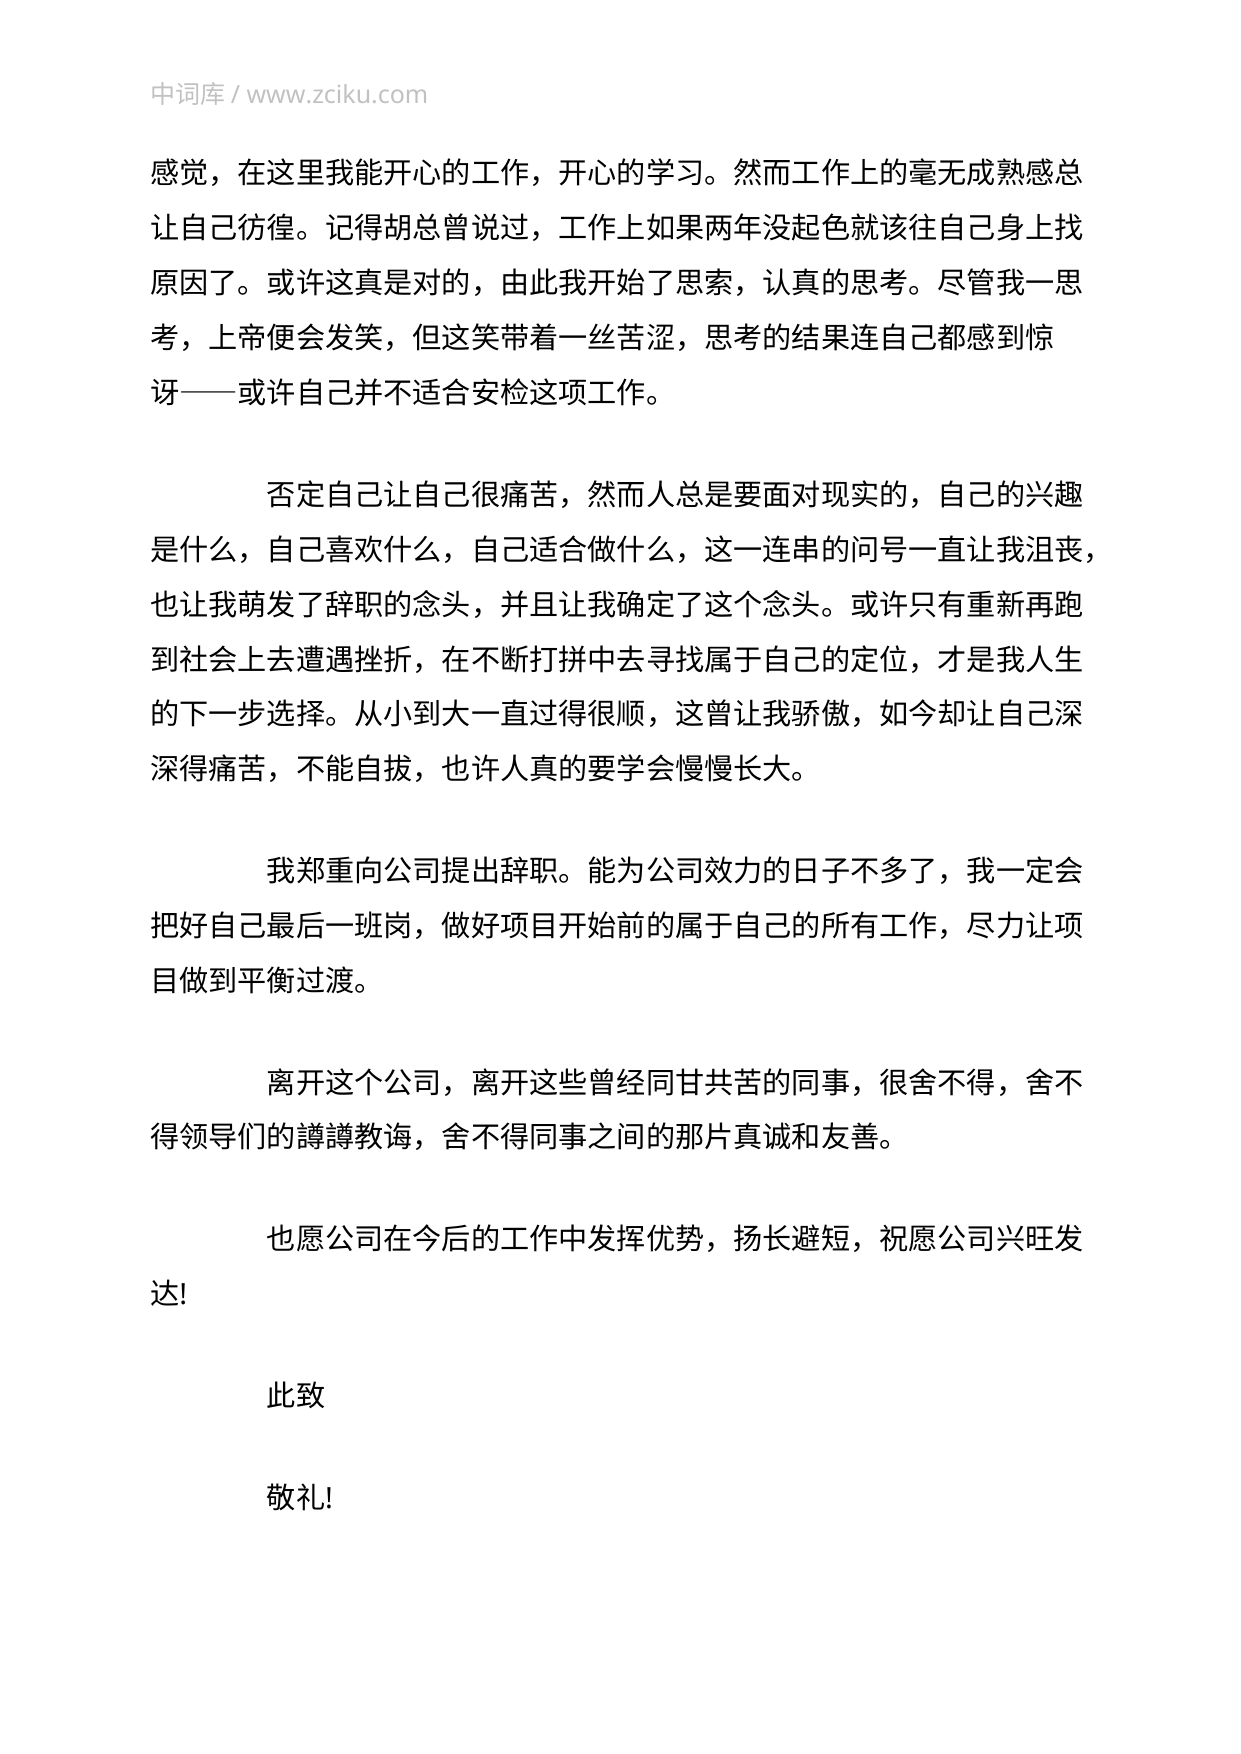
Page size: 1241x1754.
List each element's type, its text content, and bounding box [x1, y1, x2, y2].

text 否定自己让自己很痛苦，然而人总是要面对现实的，自己的兴趣是什么，自己喜欢什么，自己适合做什么，这一连串的问号一直让我沮丧，也让我萌发了辞职的念头，并且让我确定了这个念头。或许只有重新再跑到社会上去遭遇挫折，在不断打拼中去寻找属于自己的定位，才是我人生的下一步选择。从小到大一直过得很顺，这曾让我骄傲，如今却让自己深深得痛苦，不能自拔，也许人真的要学会慢慢长大。 [150, 471, 1090, 788]
text 敬礼! [150, 1474, 1090, 1517]
text 此致 [150, 1373, 1090, 1415]
text 也愿公司在今后的工作中发挥优势，扬长避短，祝愿公司兴旺发达! [150, 1216, 1090, 1313]
text 离开这个公司，离开这些曾经同甘共苦的同事，很舍不得，舍不得领导们的譐譐教诲，舍不得同事之间的那片真诚和友善。 [150, 1059, 1090, 1156]
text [150, 150, 1090, 412]
text 我郑重向公司提出辞职。能为公司效力的日子不多了，我一定会把好自己最后一班岗，做好项目开始前的属于自己的所有工作，尽力让项目做到平衡过渡。 [150, 848, 1090, 1000]
